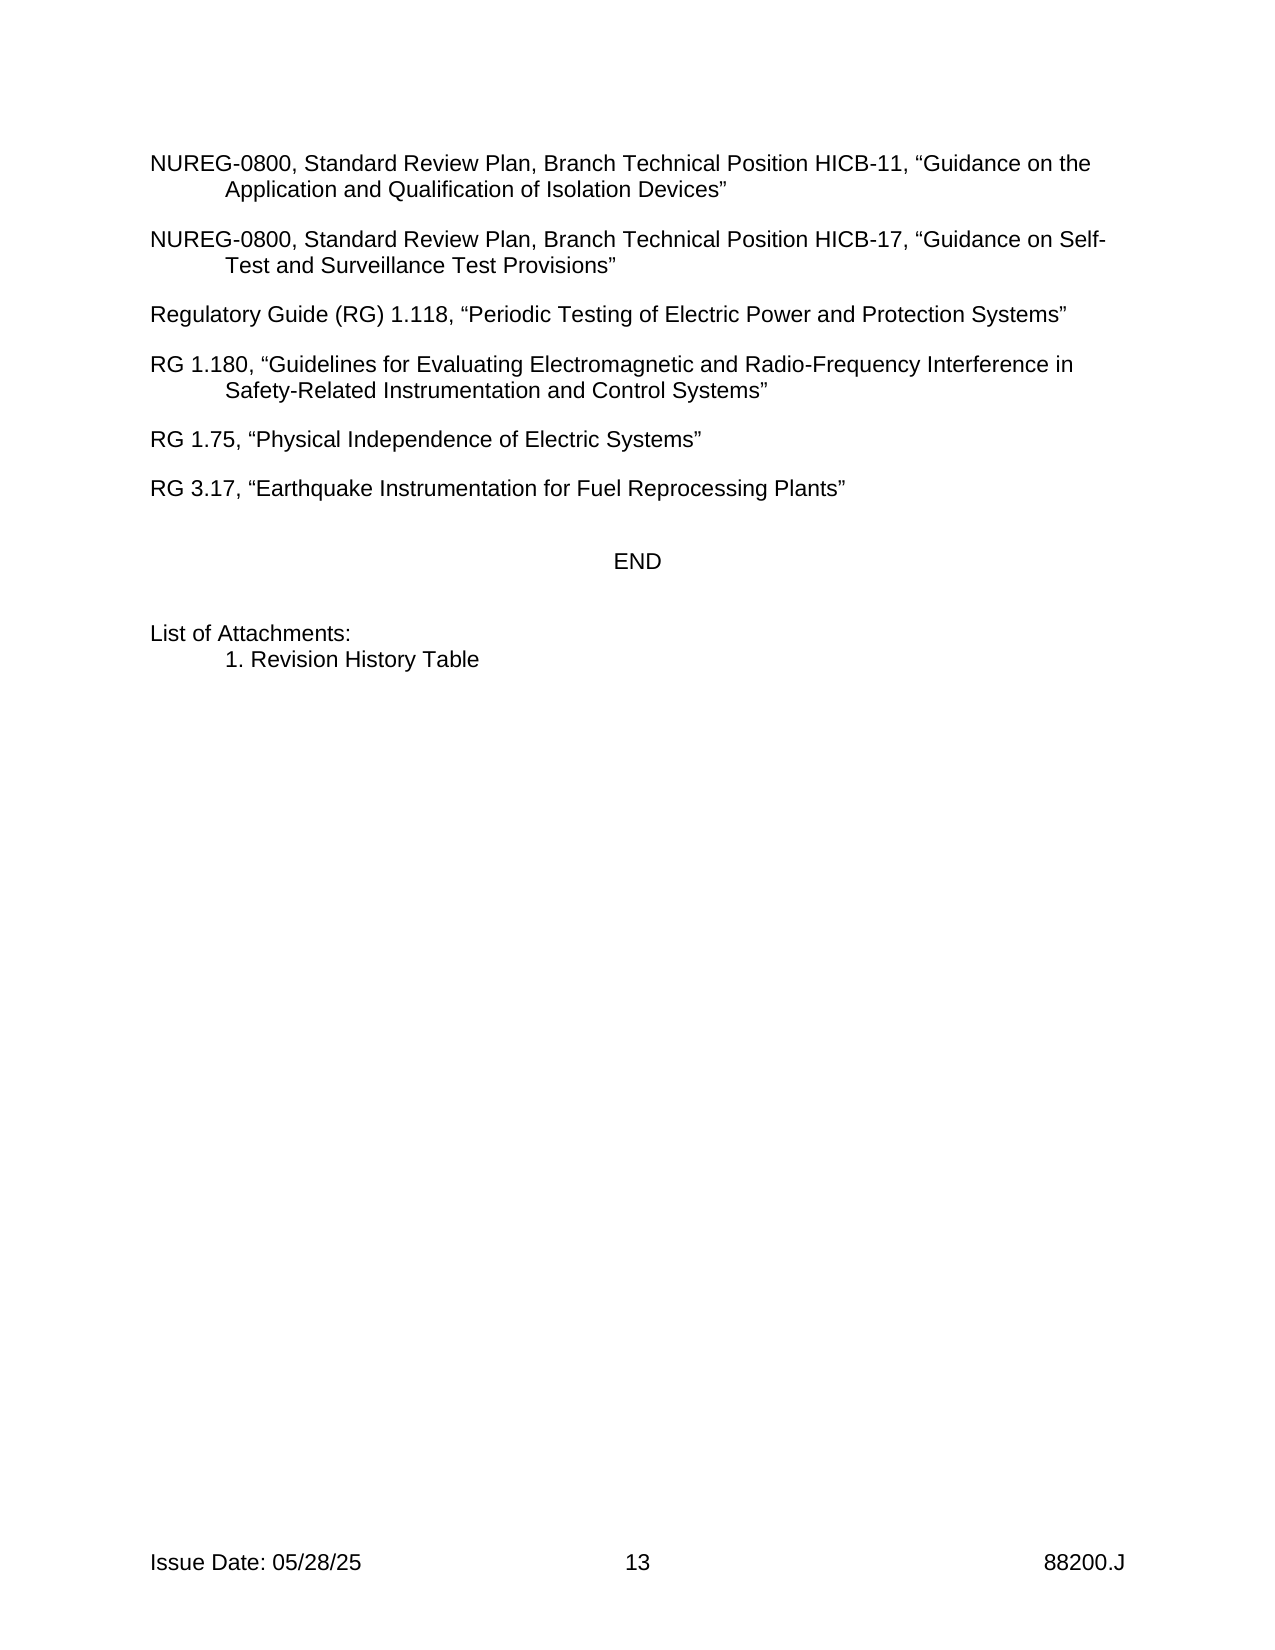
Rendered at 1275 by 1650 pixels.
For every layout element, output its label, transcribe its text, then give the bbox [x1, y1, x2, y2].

text List of Attachments: 1. Revision History Table [150, 620, 1125, 672]
text END [150, 548, 1125, 574]
text NUREG-0800, Standard Review Plan, Branch Technical Position HICB-17, “Guidance on Self-Test and Surveillance Test Provisions” [150, 226, 1125, 278]
text Regulatory Guide (RG) 1.118, “Periodic Testing of Electric Power and Protection Systems” [150, 301, 1125, 328]
text NUREG-0800, Standard Review Plan, Branch Technical Position HICB-11, “Guidance on the Application and Qualification of Isolation Devices” [150, 150, 1125, 203]
text RG 1.180, “Guidelines for Evaluating Electromagnetic and Radio-Frequency Interference in Safety-Related Instrumentation and Control Systems” [150, 351, 1125, 403]
text RG 1.75, “Physical Independence of Electric Systems” [150, 426, 1125, 452]
text RG 3.17, “Earthquake Instrumentation for Fuel Reprocessing Plants” [150, 475, 1125, 502]
